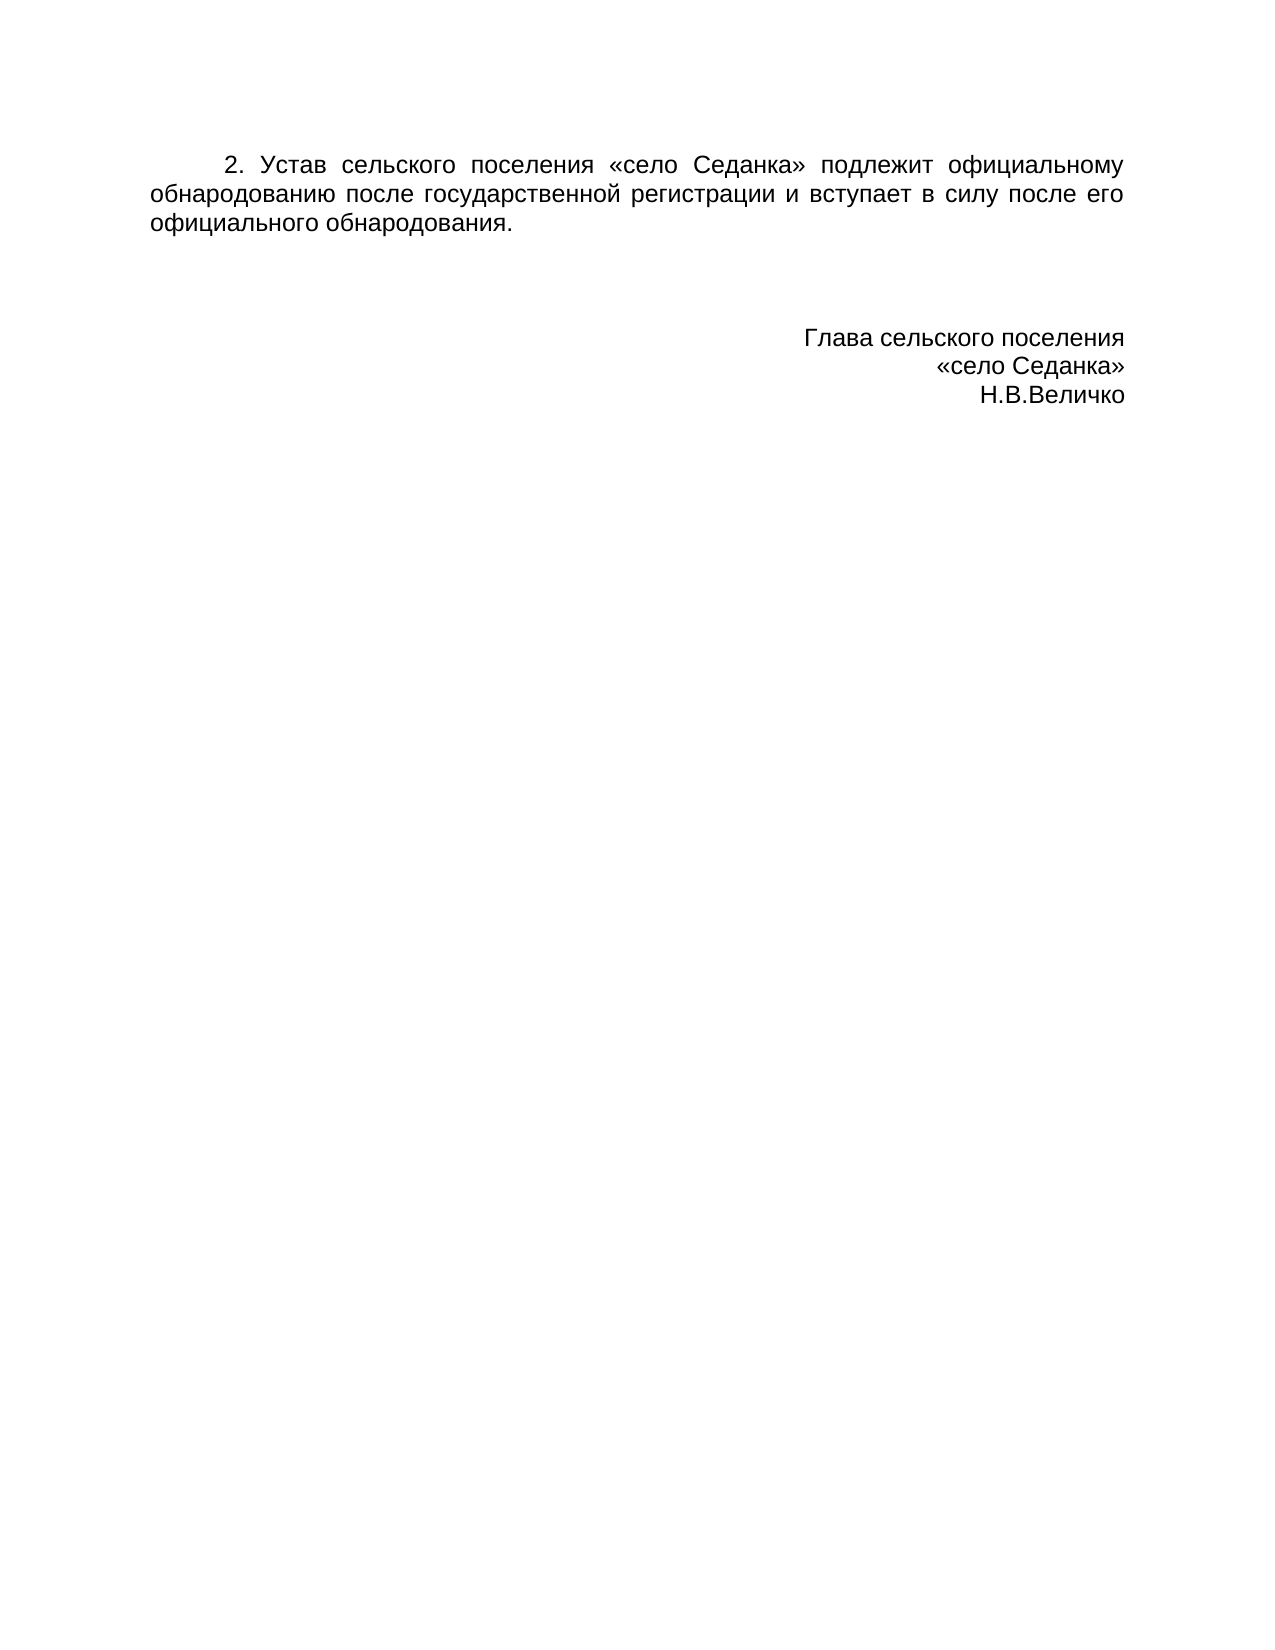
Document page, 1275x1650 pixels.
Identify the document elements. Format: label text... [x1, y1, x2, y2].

text Н.В.Величко [150, 380, 1125, 409]
text «село Седанка» [150, 351, 1125, 380]
text Глава сельского поселения [150, 322, 1125, 351]
text 2. Устав сельского поселения «село Седанка» подлежит официальному обнародованию после государственной регистрации и вступает в силу после его официального обнародования. [150, 150, 1125, 236]
